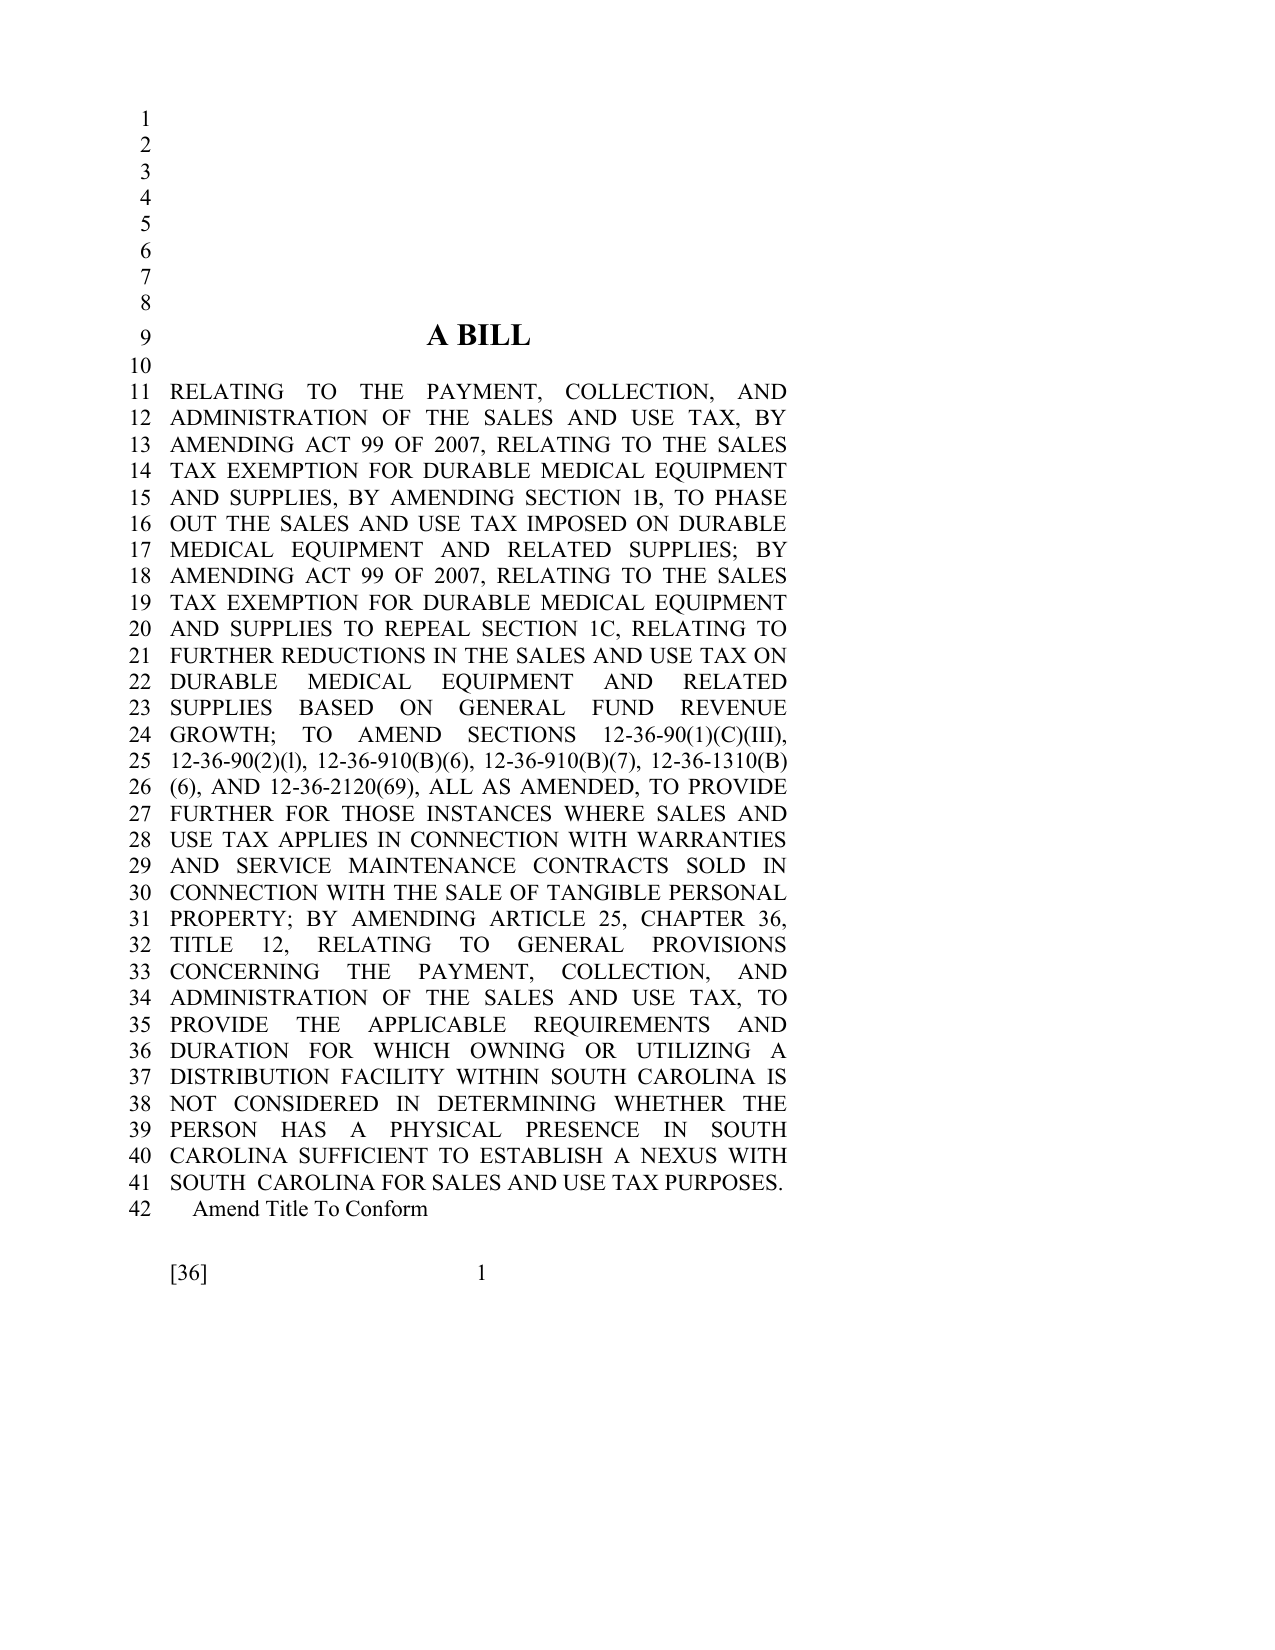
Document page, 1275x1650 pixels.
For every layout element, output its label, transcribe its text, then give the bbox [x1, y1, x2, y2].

text Amend Title To Conform [169, 1195, 787, 1221]
text A BILL [169, 316, 787, 352]
text RELATING TO THE PAYMENT, COLLECTION, AND ADMINISTRATION OF THE SALES AND USE TAX, BY AMENDING ACT 99 OF 2007, RELATING TO THE SALES TAX EXEMPTION FOR DURABLE MEDICAL EQUIPMENT AND SUPPLIES, BY AMENDING SECTION 1B, TO PHASE OUT THE SALES AND USE TAX IMPOSED ON DURABLE MEDICAL EQUIPMENT AND RELATED SUPPLIES; BY AMENDING ACT 99 OF 2007, RELATING TO THE SALES TAX EXEMPTION FOR DURABLE MEDICAL EQUIPMENT AND SUPPLIES TO REPEAL SECTION 1C, RELATING TO FURTHER REDUCTIONS IN THE SALES AND USE TAX ON DURABLE MEDICAL EQUIPMENT AND RELATED SUPPLIES BASED ON GENERAL FUND REVENUE GROWTH; TO AMEND SECTIONS 12-36-90(1)(C)(III), 12-36-90(2)(l), 12-36-910(B)(6), 12-36-910(B)(7), 12-36-1310(B)(6), AND 12-36-2120(69), ALL AS AMENDED, TO PROVIDE FURTHER FOR THOSE INSTANCES WHERE SALES AND USE TAX APPLIES IN CONNECTION WITH WARRANTIES AND SERVICE MAINTENANCE CONTRACTS SOLD IN CONNECTION WITH THE SALE OF TANGIBLE PERSONAL PROPERTY; BY AMENDING ARTICLE 25, CHAPTER 36, TITLE 12, RELATING TO GENERAL PROVISIONS CONCERNING THE PAYMENT, COLLECTION, AND ADMINISTRATION OF THE SALES AND USE TAX, TO PROVIDE THE APPLICABLE REQUIREMENTS AND DURATION FOR WHICH OWNING OR UTILIZING A DISTRIBUTION FACILITY WITHIN SOUTH CAROLINA IS NOT CONSIDERED IN DETERMINING WHETHER THE PERSON HAS A PHYSICAL PRESENCE IN SOUTH CAROLINA SUFFICIENT TO ESTABLISH A NEXUS WITH SOUTH CAROLINA FOR SALES AND USE TAX PURPOSES. [169, 378, 787, 1195]
